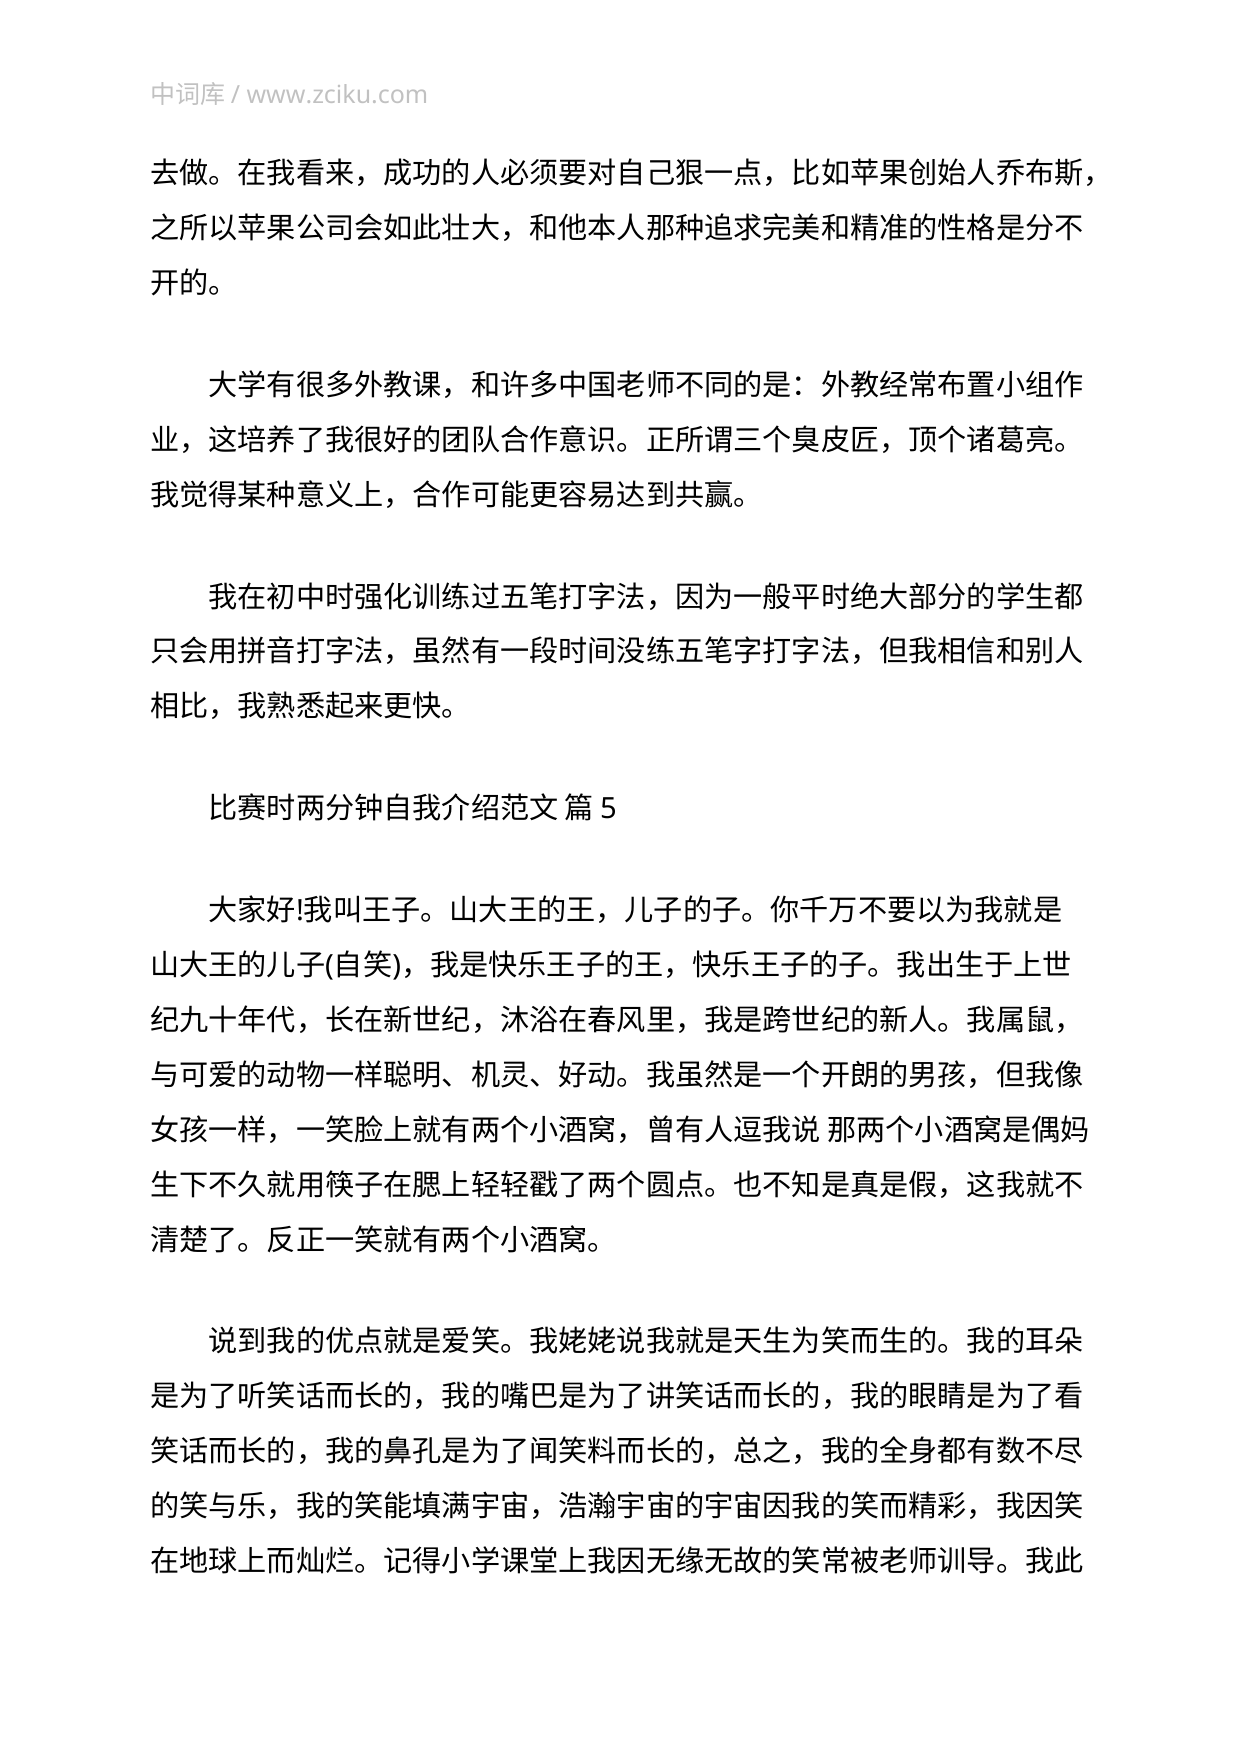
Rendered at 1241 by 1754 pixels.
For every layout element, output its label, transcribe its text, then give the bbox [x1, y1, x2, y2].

text 大学有很多外教课，和许多中国老师不同的是：外教经常布置小组作业，这培养了我很好的团队合作意识。正所谓三个臭皮匠，顶个诸葛亮。我觉得某种意义上，合作可能更容易达到共赢。 [150, 362, 1090, 514]
text 比赛时两分钟自我介绍范文 篇5 [150, 785, 1090, 827]
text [150, 150, 1090, 302]
text 大家好!我叫王子。山大王的王，儿子的子。你千万不要以为我就是山大王的儿子(自笑)，我是快乐王子的王，快乐王子的子。我出生于上世纪九十年代，长在新世纪，沐浴在春风里，我是跨世纪的新人。我属鼠，与可爱的动物一样聪明、机灵、好动。我虽然是一个开朗的男孩，但我像女孩一样，一笑脸上就有两个小酒窝，曾有人逗我说 那两个小酒窝是偶妈生下不久就用筷子在腮上轻轻戳了两个圆点。也不知是真是假，这我就不清楚了。反正一笑就有两个小酒窝。 [150, 887, 1090, 1258]
text 我在初中时强化训练过五笔打字法，因为一般平时绝大部分的学生都只会用拼音打字法，虽然有一段时间没练五笔字打字法，但我相信和别人相比，我熟悉起来更快。 [150, 573, 1090, 725]
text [150, 1318, 1090, 1580]
